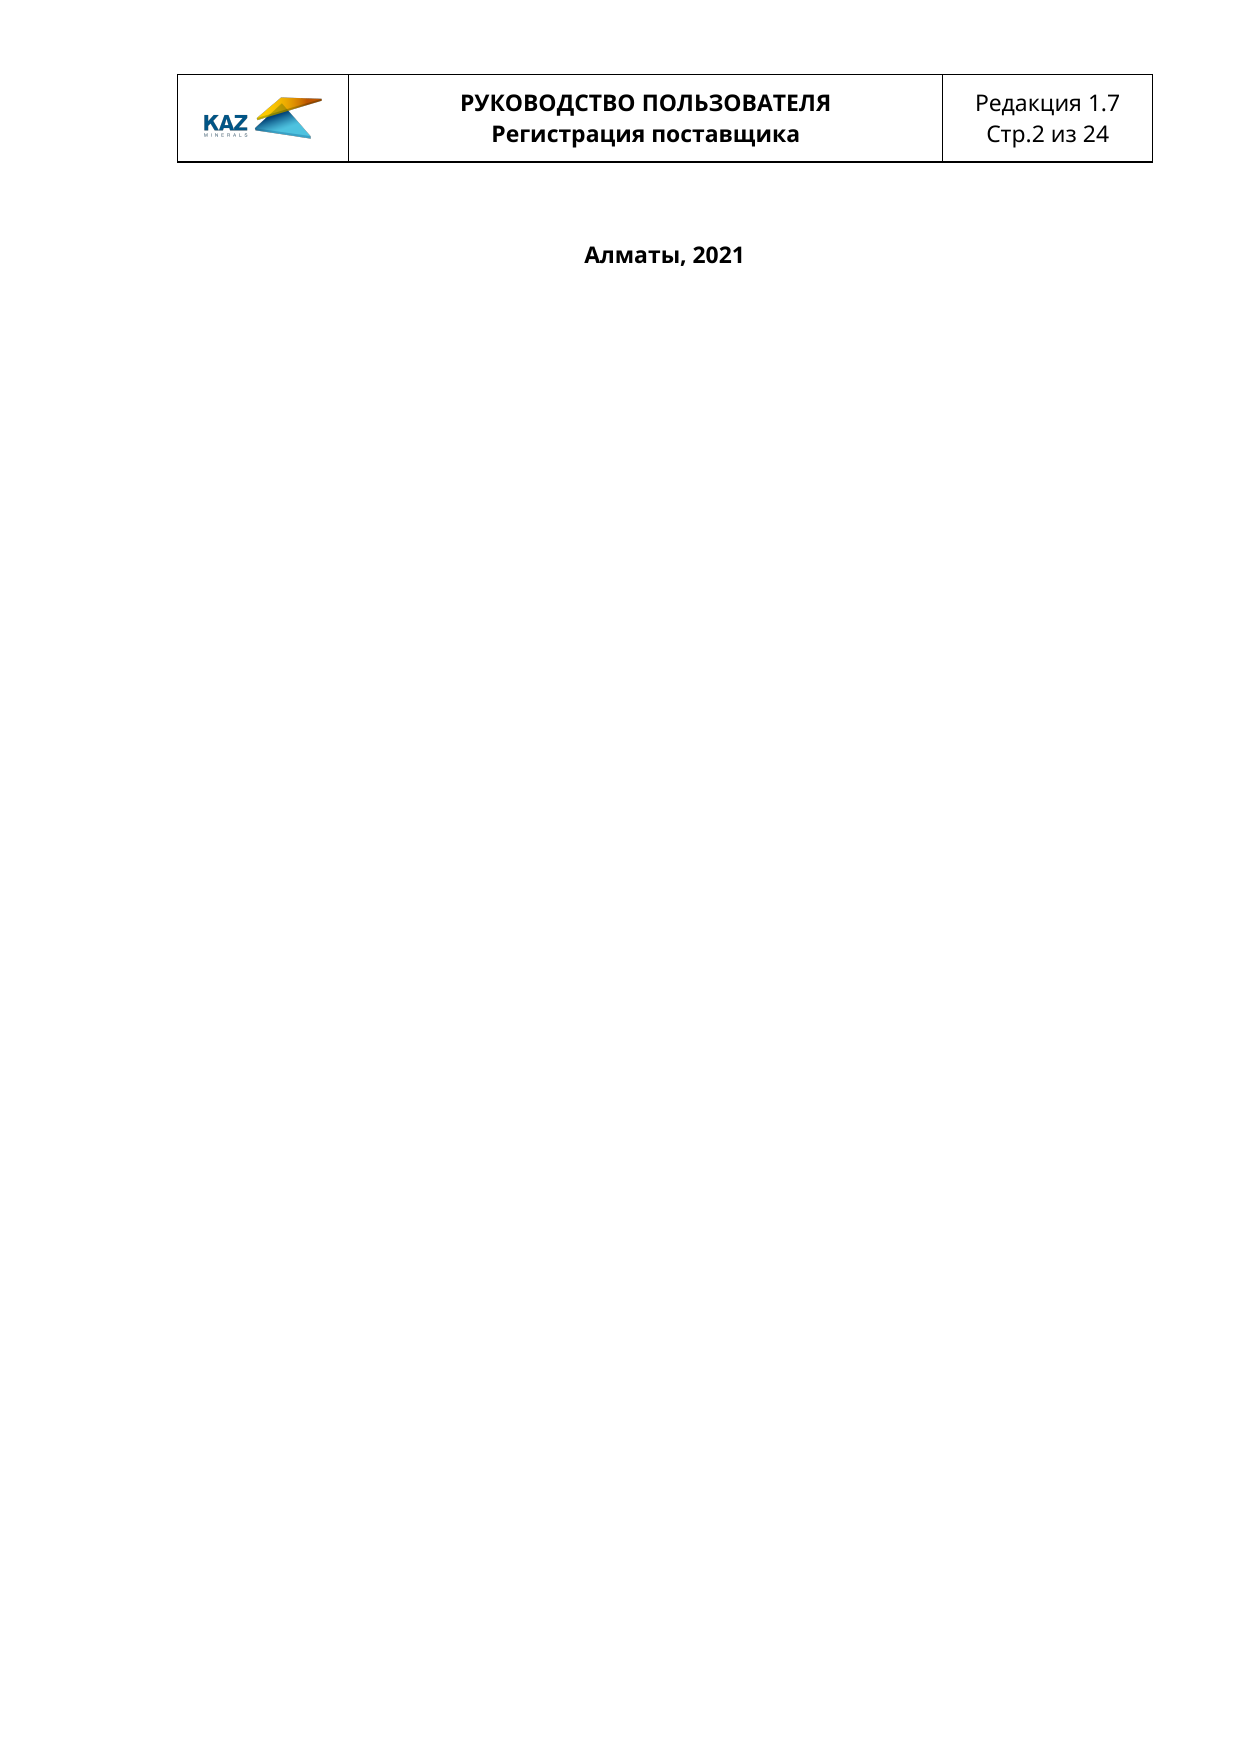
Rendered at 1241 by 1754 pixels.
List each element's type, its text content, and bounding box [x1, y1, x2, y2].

picture [189, 82, 337, 154]
text Алматы, 2021 [177, 239, 1152, 270]
